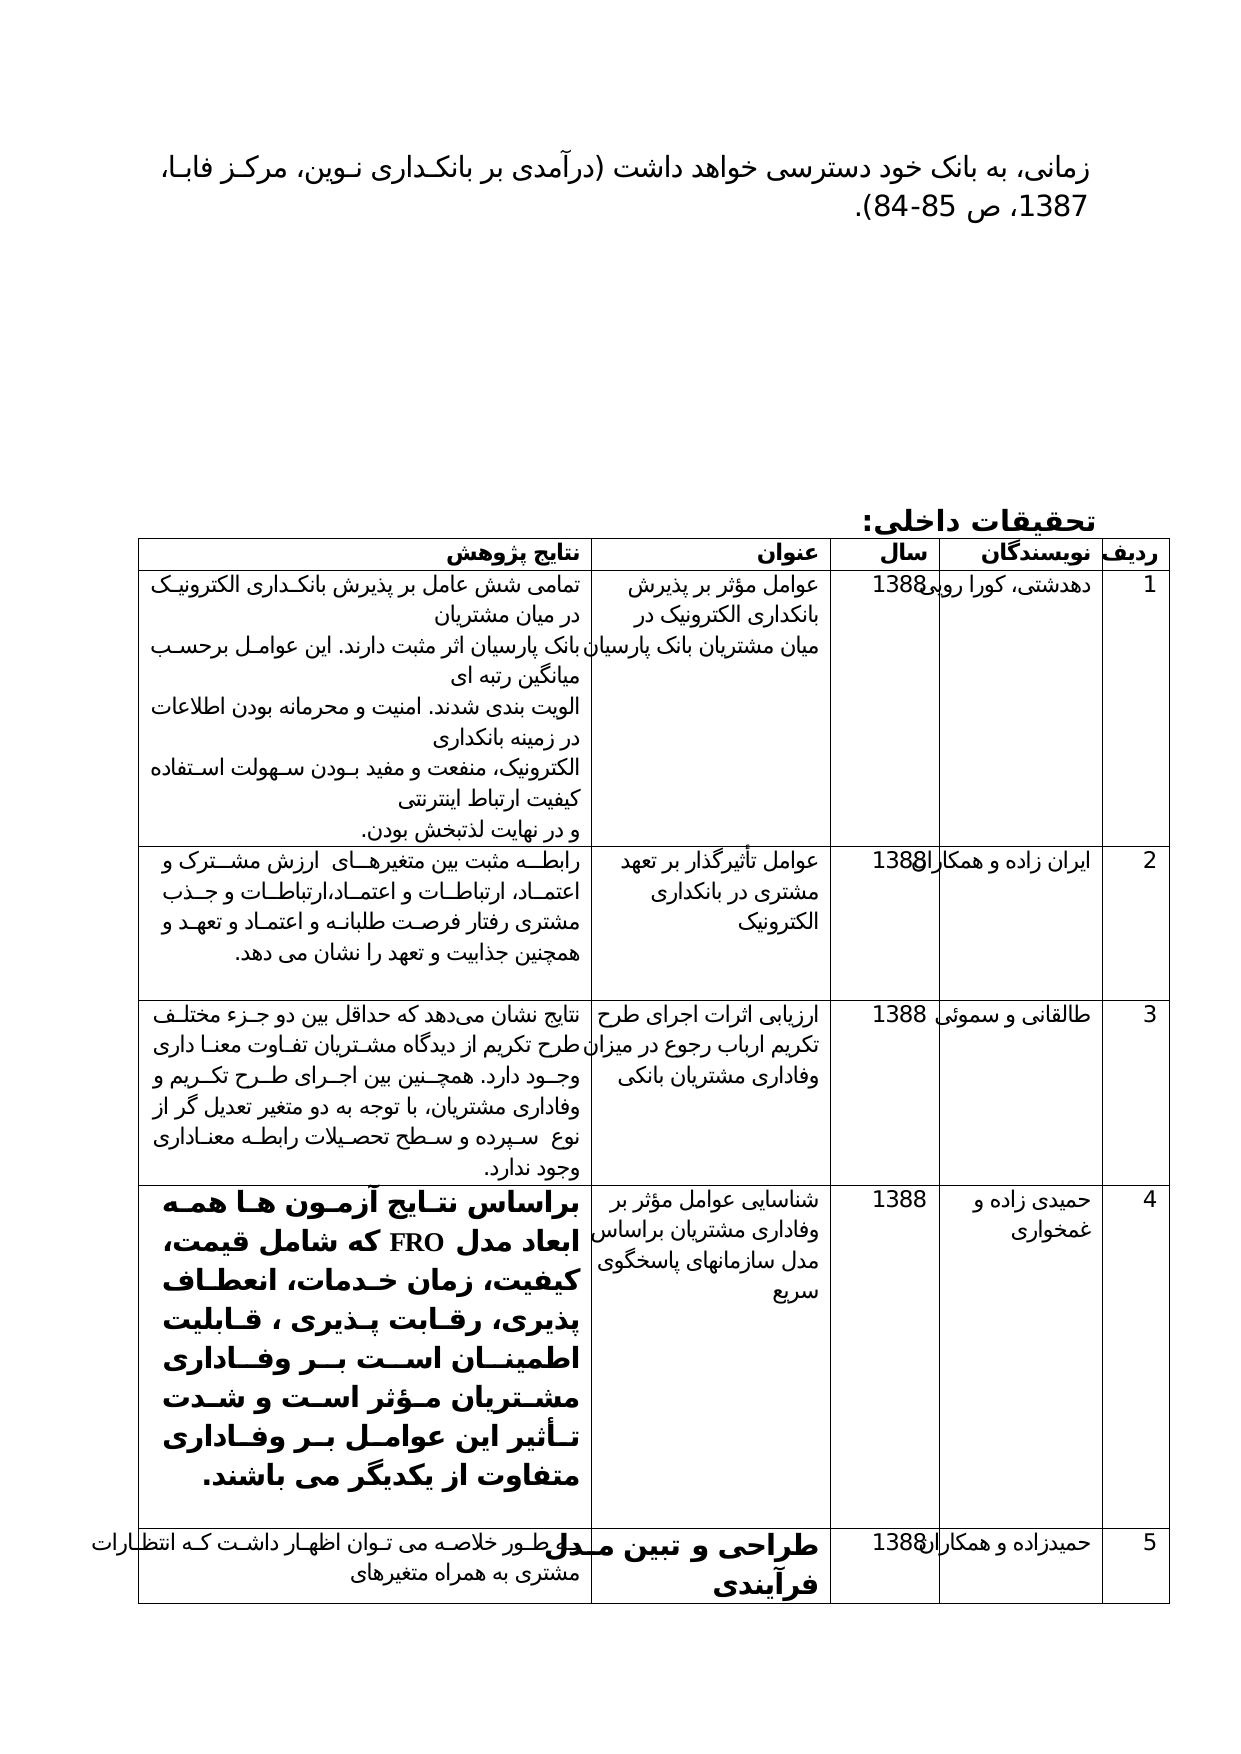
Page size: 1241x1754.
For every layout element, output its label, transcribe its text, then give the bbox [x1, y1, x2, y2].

table_cell طالقانی و سموئی [940, 1001, 1102, 1185]
table_cell 1388 [831, 571, 939, 846]
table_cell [139, 1529, 591, 1603]
table_cell ارزیابی اثرات اجرای طرح تکریم ارباب رجوع در میزان وفاداری مشتریان بانکی [592, 1001, 830, 1185]
table_cell 1388 [831, 1001, 939, 1185]
text تحقیقات داخلی: [150, 504, 1097, 538]
table_cell 1 [1103, 571, 1169, 846]
table_cell عوامل تأثیرگذار بر تعهد مشتری در بانکداری الکترونیک [592, 847, 830, 1000]
table_cell 1388 [831, 1186, 939, 1528]
table_cell براساس نتایج آزمون ها همه ابعاد مدل FRO که شامل قیمت، کیفیت، زمان خدمات، انعطاف پذیری، رقابت پذیری ، قابلیت اطمینان است بر وفاداری مشتریان مؤثر است و شدت تأثیر این عوامل بر وفاداری متفاوت از یکدیگر می باشند. [139, 1186, 591, 1528]
table_cell 2 [1103, 847, 1169, 1000]
table_cell حمیدزاده و همکاران [940, 1529, 1102, 1603]
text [159, 150, 1090, 223]
table_header نویسندگان [940, 539, 1102, 570]
table_header عنوان [592, 539, 830, 570]
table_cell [592, 1529, 830, 1603]
table_cell تمامی شش عامل بر پذیرش بانکداری الکترونیک در میان مشتریان بانک پارسیان اثر مثبت دارند. این عوامل برحسب میانگین رتبه ای الویت بندی شدند. امنیت و محرمانه بودن اطلاعات در زمینه بانکداری الکترونیک، منفعت و مفید بودن سهولت استفاده کیفیت ارتباط اینترنتی و در نهایت لذتبخش بودن. [139, 571, 591, 846]
table_header سال [831, 539, 939, 570]
table_cell 4 [1103, 1186, 1169, 1528]
table_cell 1388 [831, 847, 939, 1000]
table_cell حمیدی زاده و غمخواری [940, 1186, 1102, 1528]
table_cell رابطه مثبت بین متغیرهای ارزش مشترک و اعتماد، ارتباطات و اعتماد،ارتباطات و جذب مشتری رفتار فرصت طلبانه و اعتماد و تعهد و همچنین جذابیت و تعهد را نشان می دهد. [139, 847, 591, 1000]
table_cell 3 [1103, 1001, 1169, 1185]
table_cell دهدشتی، کورا رویی [940, 571, 1102, 846]
table_cell ایران زاده و همکاران [940, 847, 1102, 1000]
table_cell شناسایی عوامل مؤثر بر وفاداری مشتریان براساس مدل سازمانهای پاسخگوی سریع [592, 1186, 830, 1528]
table_header ردیف [1103, 539, 1169, 570]
table_cell عوامل مؤثر بر پذیرش بانکداری الکترونیک در میان مشتریان بانک پارسیان [592, 571, 830, 846]
table_cell 5 [1103, 1529, 1169, 1603]
table_header نتایج پژوهش [139, 539, 591, 570]
table_cell نتایج نشان می‌دهد که حداقل بین دو جزء مختلف طرح تکریم از دیدگاه مشتریان تفاوت معنا داری وجود دارد. همچنین بین اجرای طرح تکریم و وفاداری مشتریان، با توجه به دو متغیر تعدیل گر از نوع سپرده و سطح تحصیلات رابطه معناداری وجود ندارد. [139, 1001, 591, 1185]
table_cell 1388 [831, 1529, 939, 1603]
